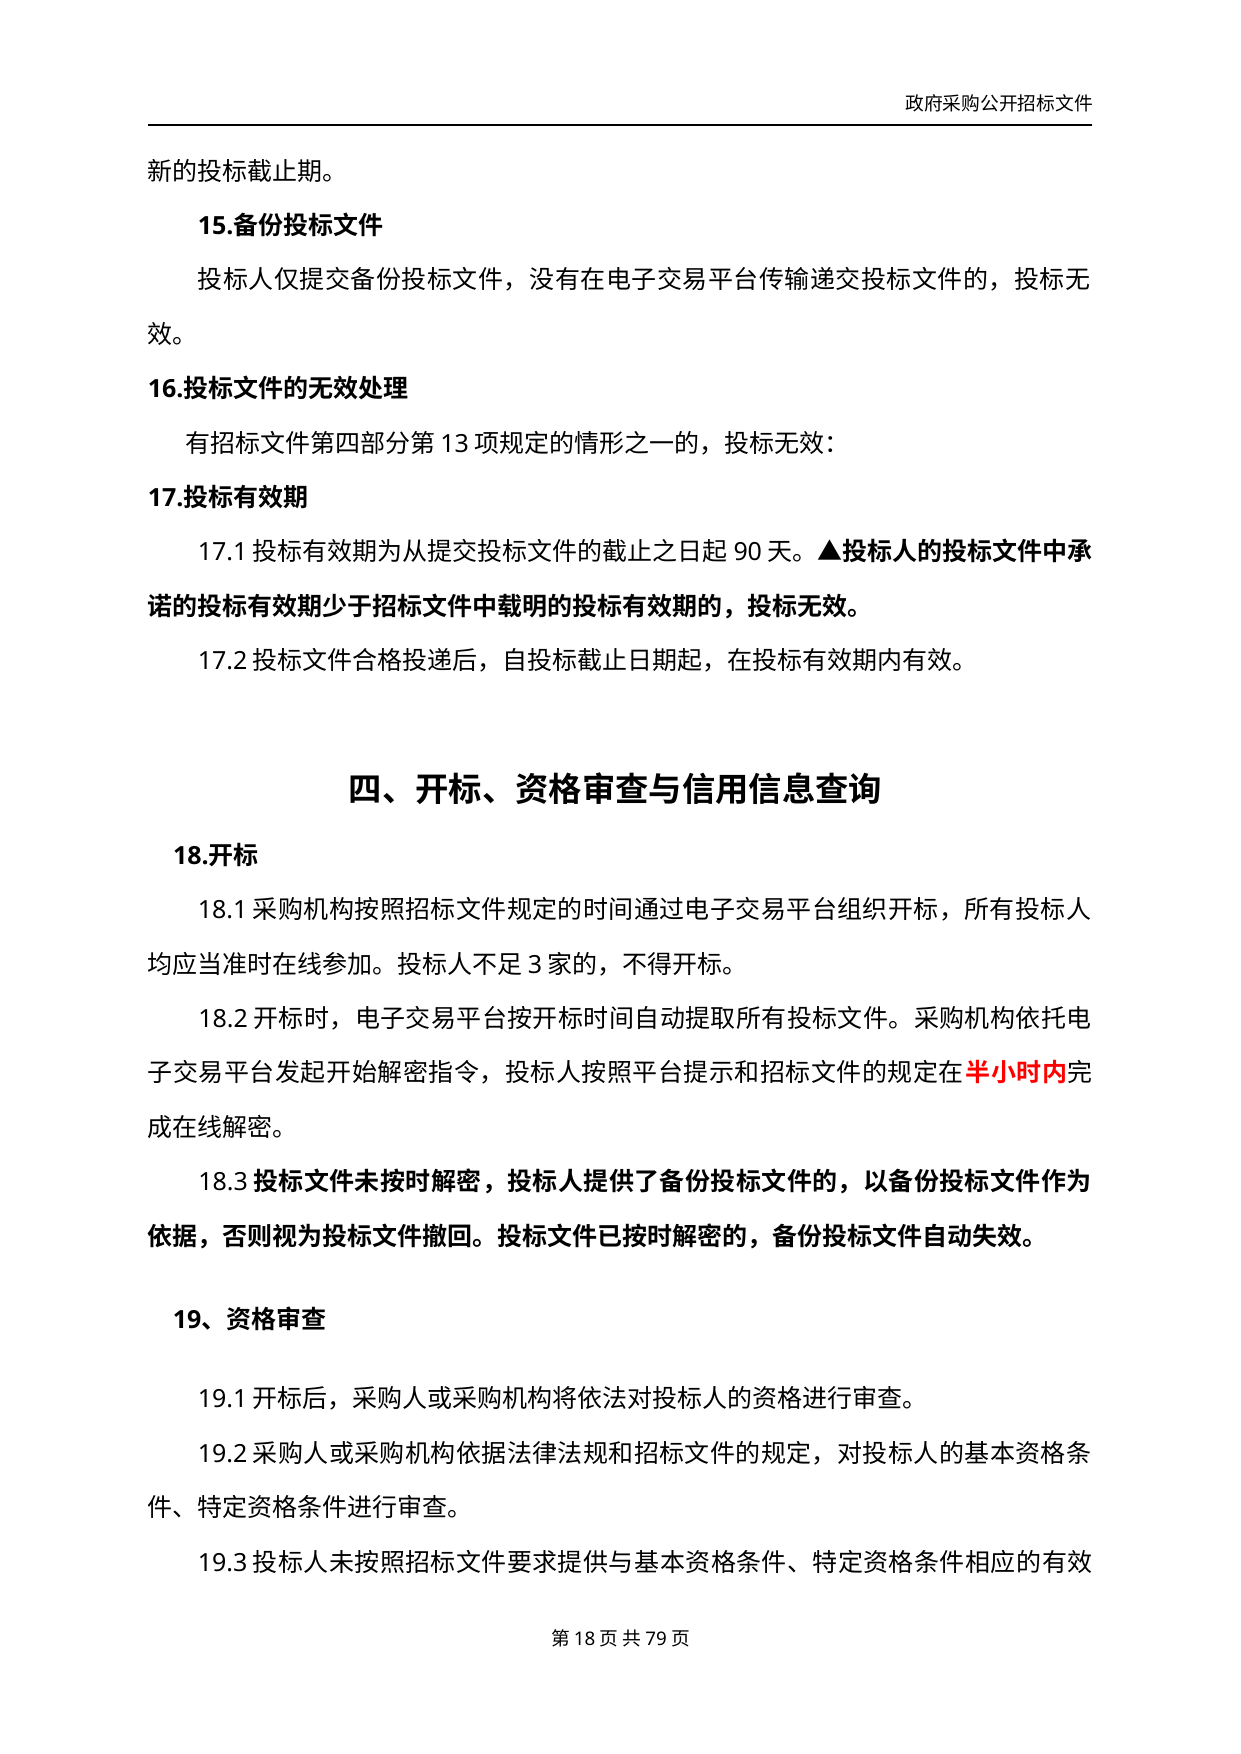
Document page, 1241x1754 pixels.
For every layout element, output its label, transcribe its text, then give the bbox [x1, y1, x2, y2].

text 投标人仅提交备份投标文件，没有在电子交易平台传输递交投标文件的，投标无效。 [148, 260, 1092, 351]
text 四、开标、资格审查与信用信息查询 [148, 763, 1092, 811]
text 19.1开标后，采购人或采购机构将依法对投标人的资格进行审查。 [148, 1379, 1092, 1415]
text 17.2投标文件合格投递后，自投标截止日期起，在投标有效期内有效。 [148, 641, 1092, 677]
text 17.1投标有效期为从提交投标文件的截止之日起90天。▲投标人的投标文件中承诺的投标有效期少于招标文件中载明的投标有效期的，投标无效。 [148, 532, 1092, 622]
text 19、资格审查 [148, 1299, 1092, 1336]
text 16.投标文件的无效处理 [148, 369, 1092, 405]
text 18.2开标时，电子交易平台按开标时间自动提取所有投标文件。采购机构依托电子交易平台发起开始解密指令，投标人按照平台提示和招标文件的规定在半小时内完成在线解密。 [148, 998, 1092, 1143]
text 17.投标有效期 [148, 477, 1092, 514]
text 有招标文件第四部分第13项规定的情形之一的，投标无效： [148, 423, 1092, 459]
text 18.开标 [148, 835, 1092, 872]
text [148, 151, 1092, 187]
text 18.3投标文件未按时解密，投标人提供了备份投标文件的，以备份投标文件作为依据，否则视为投标文件撤回。投标文件已按时解密的，备份投标文件自动失效。 [148, 1162, 1092, 1252]
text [148, 1542, 1092, 1578]
text 18.1采购机构按照招标文件规定的时间通过电子交易平台组织开标，所有投标人均应当准时在线参加。投标人不足3家的，不得开标。 [148, 890, 1092, 980]
text 15.备份投标文件 [148, 206, 1092, 242]
text 19.2采购人或采购机构依据法律法规和招标文件的规定，对投标人的基本资格条件、特定资格条件进行审查。 [148, 1433, 1092, 1524]
